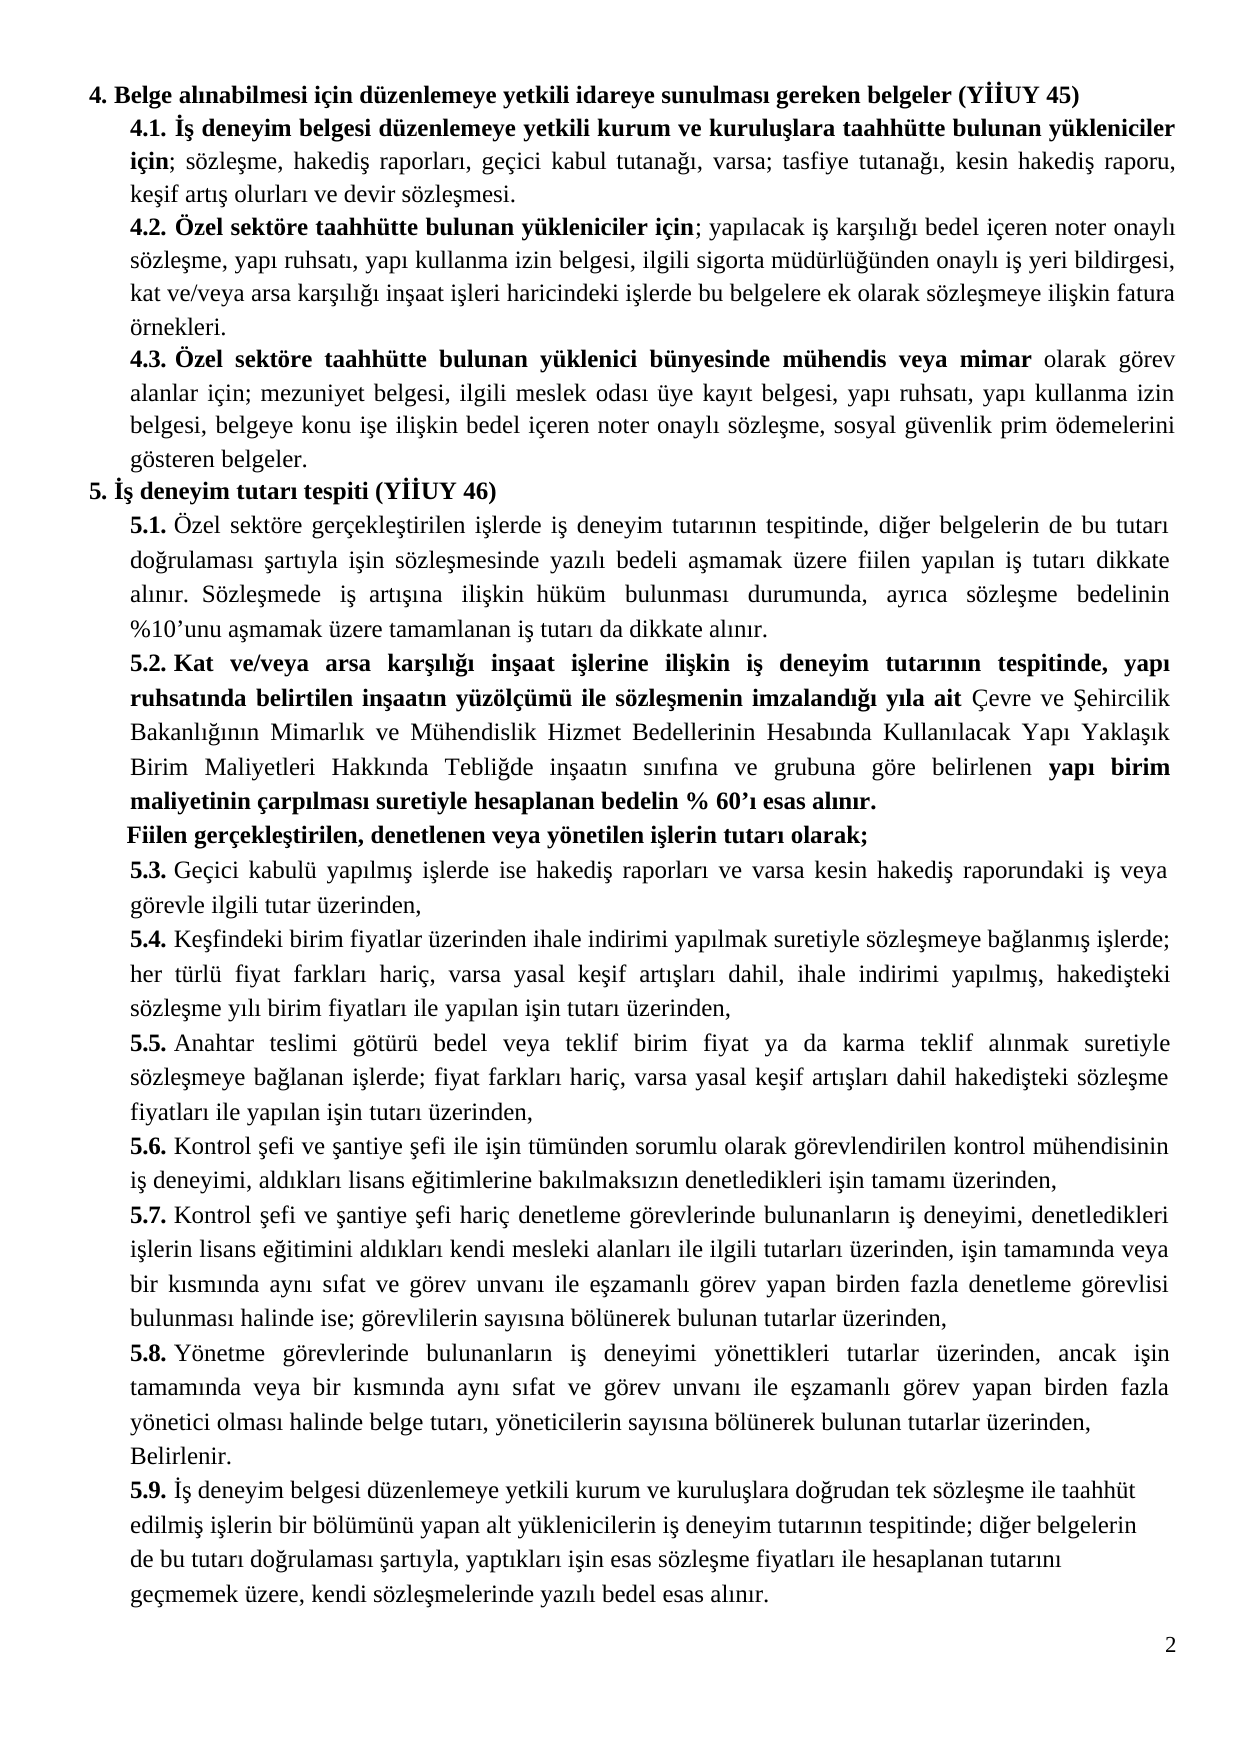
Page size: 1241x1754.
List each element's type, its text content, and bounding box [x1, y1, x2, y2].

text Belirlenir. [130, 1441, 1188, 1470]
list Geçici kabulü yapılmış işlerde ise hakediş raporları ve varsa kesin hakediş raporundaki iş veya görevle ilgili tutar üzerinden, [130, 855, 1169, 918]
list Kat ve/veya arsa karşılığı inşaat işlerine ilişkin iş deneyim tutarının tespitinde, yapı ruhsatında belirtilen inşaatın yüzölçümü ile sözleşmenin imzalandığı yıla ait Çevre ve Şehircilik Bakanlığının Mimarlık ve Mühendislik Hizmet Bedellerinin Hesabında Kullanılacak Yapı Yaklaşık Birim Maliyetleri Hakkında Tebliğde inşaatın sınıfına ve grubuna göre belirlenen yapı birim maliyetinin çarpılması suretiyle hesaplanan bedelin % 60’ı esas alınır. [130, 648, 1170, 815]
subtitle Fiilen gerçekleştirilen, denetlenen veya yönetilen işlerin tutarı olarak; [126, 821, 1188, 849]
list Özel sektöre taahhütte bulunan yüklenici bünyesinde mühendis veya mimar olarak görev alanlar için; mezuniyet belgesi, ilgili meslek odası üye kayıt belgesi, yapı ruhsatı, yapı kullanma izin belgesi, belgeye konu işe ilişkin bedel içeren noter onaylı sözleşme, sosyal güvenlik prim ödemelerini gösteren belgeler. [130, 344, 1176, 472]
list Yönetme görevlerinde bulunanların iş deneyimi yönettikleri tutarlar üzerinden, ancak işin tamamında veya bir kısmında aynı sıfat ve görev unvanı ile eşzamanlı görev yapan birden fazla yönetici olması halinde belge tutarı, yöneticilerin sayısına bölünerek bulunan tutarlar üzerinden, [130, 1338, 1170, 1436]
list İş deneyim belgesi düzenlemeye yetkili kurum ve kuruluşlara taahhütte bulunan yükleniciler için; sözleşme, hakediş raporları, geçici kabul tutanağı, varsa; tasfiye tutanağı, kesin hakediş raporu, keşif artış olurları ve devir sözleşmesi. [130, 113, 1177, 208]
list Kontrol şefi ve şantiye şefi hariç denetleme görevlerinde bulunanların iş deneyimi, denetledikleri işlerin lisans eğitimini aldıkları kendi mesleki alanları ile ilgili tutarları üzerinden, işin tamamında veya bir kısmında aynı sıfat ve görev unvanı ile eşzamanlı görev yapan birden fazla denetleme görevlisi bulunması halinde ise; görevlilerin sayısına bölünerek bulunan tutarlar üzerinden, [130, 1200, 1170, 1332]
list Keşfindeki birim fiyatlar üzerinden ihale indirimi yapılmak suretiyle sözleşmeye bağlanmış işlerde; her türlü fiyat farkları hariç, varsa yasal keşif artışları dahil, ihale indirimi yapılmış, hakedişteki sözleşme yılı birim fiyatları ile yapılan işin tutarı üzerinden, [130, 924, 1171, 1022]
list Kontrol şefi ve şantiye şefi ile işin tümünden sorumlu olarak görevlendirilen kontrol mühendisinin iş deneyimi, aldıkları lisans eğitimlerine bakılmaksızın denetledikleri işin tamamı üzerinden, [130, 1131, 1170, 1194]
list Özel sektöre taahhütte bulunan yükleniciler için; yapılacak iş karşılığı bedel içeren noter onaylı sözleşme, yapı ruhsatı, yapı kullanma izin belgesi, ilgili sigorta müdürlüğünden onaylı iş yeri bildirgesi, kat ve/veya arsa karşılığı inşaat işleri haricindeki işlerde bu belgelere ek olarak sözleşmeye ilişkin fatura örnekleri. [130, 212, 1176, 340]
list Anahtar teslimi götürü bedel veya teklif birim fiyat ya da karma teklif alınmak suretiyle sözleşmeye bağlanan işlerde; fiyat farkları hariç, varsa yasal keşif artışları dahil hakedişteki sözleşme fiyatları ile yapılan işin tutarı üzerinden, [130, 1028, 1170, 1125]
subtitle Belge alınabilmesi için düzenlemeye yetkili idareye sunulması gereken belgeler (YİİUY 45) [89, 80, 1188, 109]
subtitle İş deneyim tutarı tespiti (YİİUY 46) [89, 477, 1188, 505]
list Özel sektöre gerçekleştirilen işlerde iş deneyim tutarının tespitinde, diğer belgelerin de bu tutarı doğrulaması şartıyla işin sözleşmesinde yazılı bedeli aşmamak üzere fiilen yapılan iş tutarı dikkate alınır. Sözleşmede iş artışına ilişkin hüküm bulunması durumunda, ayrıca sözleşme bedelinin %10’unu aşmamak üzere tamamlanan iş tutarı da dikkate alınır. [130, 511, 1170, 643]
list İş deneyim belgesi düzenlemeye yetkili kurum ve kuruluşlara doğrudan tek sözleşme ile taahhüt edilmiş işlerin bir bölümünü yapan alt yüklenicilerin iş deneyim tutarının tespitinde; diğer belgelerin de bu tutarı doğrulaması şartıyla, yaptıkları işin esas sözleşme fiyatları ile hesaplanan tutarını geçmemek üzere, kendi sözleşmelerinde yazılı bedel esas alınır. [130, 1476, 1156, 1608]
